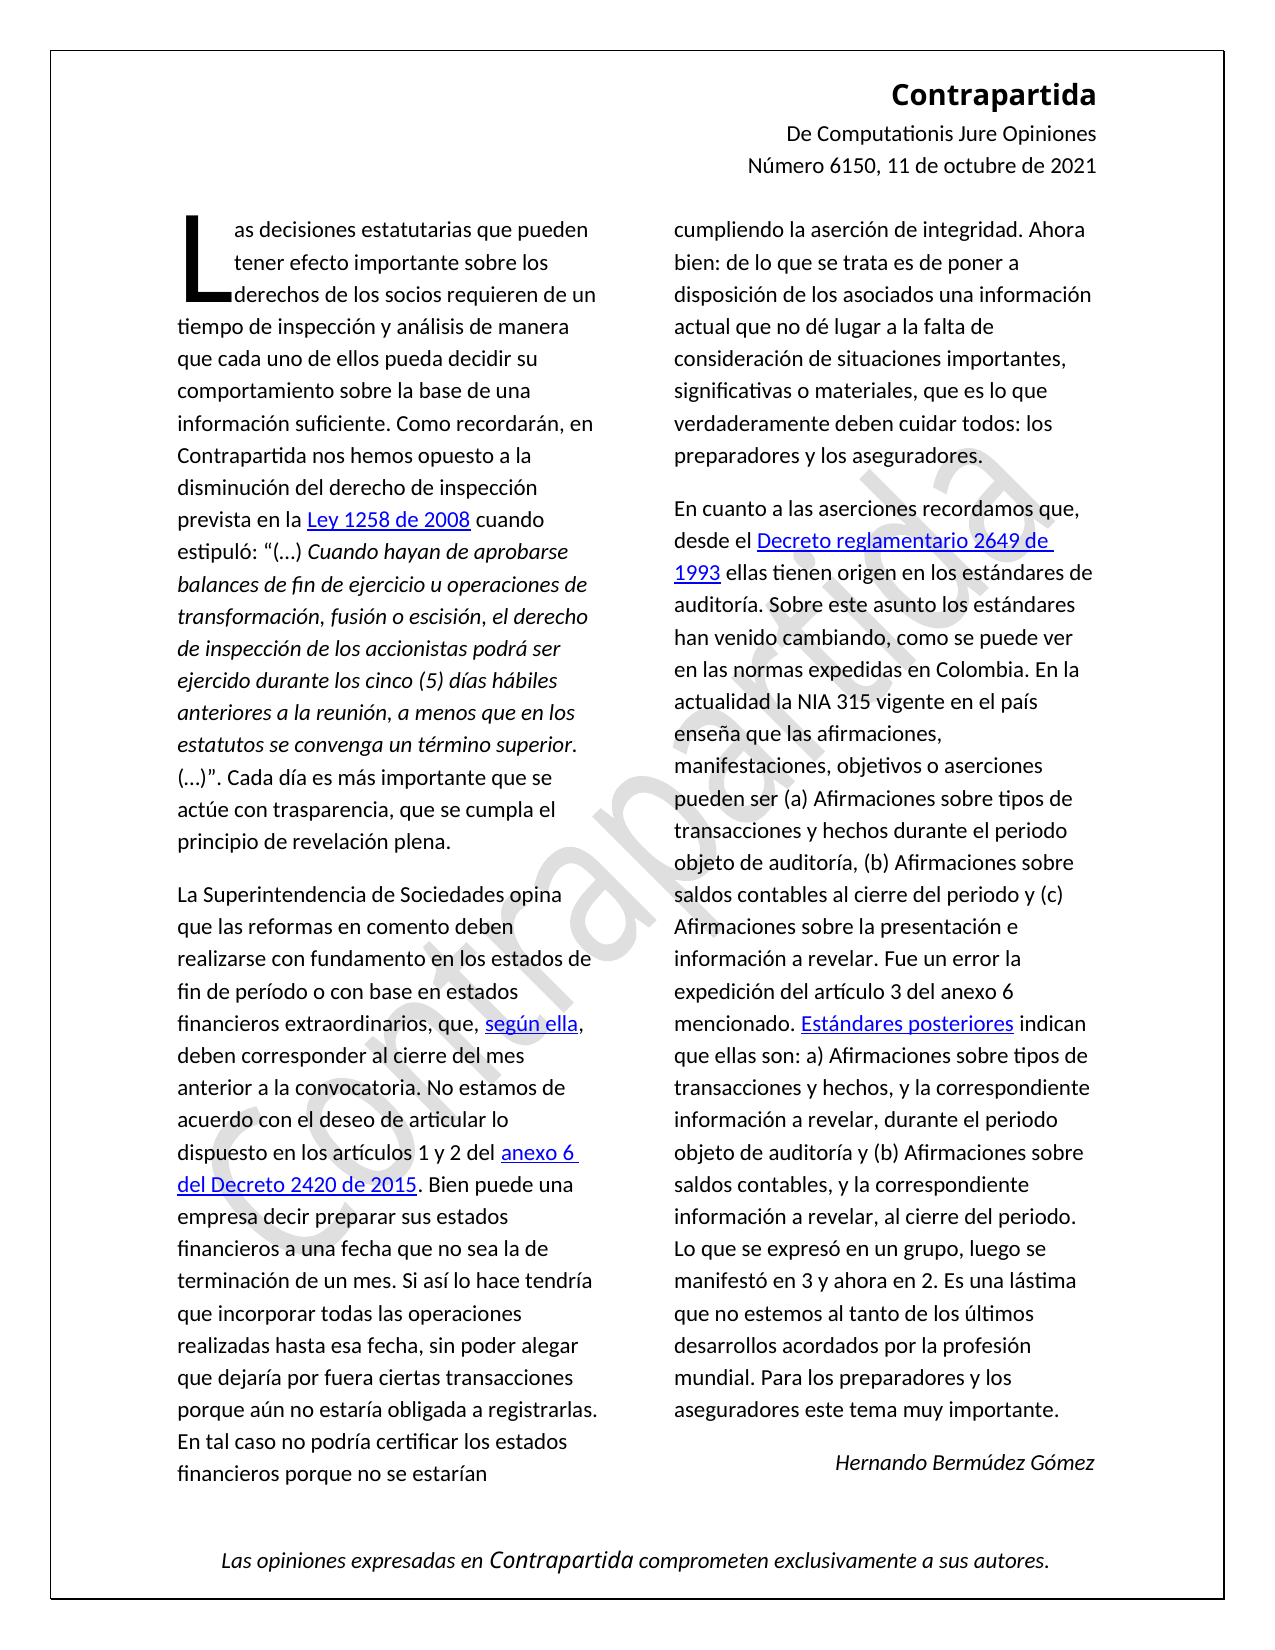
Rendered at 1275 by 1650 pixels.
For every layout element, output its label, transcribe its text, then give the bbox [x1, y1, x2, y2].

text En cuanto a las aserciones recordamos que, desde el Decreto reglamentario 2649 de 1993 ellas tienen origen en los estándares de auditoría. Sobre este asunto los estándares han venido cambiando, como se puede ver en las normas expedidas en Colombia. En la actualidad la NIA 315 vigente en el país enseña que las afirmaciones, manifestaciones, objetivos o aserciones pueden ser (a) Afirmaciones sobre tipos de transacciones y hechos durante el periodo objeto de auditoría, (b) Afirmaciones sobre saldos contables al cierre del periodo y (c) Afirmaciones sobre la presentación e información a revelar. Fue un error la expedición del artículo 3 del anexo 6 mencionado. Estándares posteriores indican que ellas son: a) Afirmaciones sobre tipos de transacciones y hechos, y la correspondiente información a revelar, durante el periodo objeto de auditoría y (b) Afirmaciones sobre saldos contables, y la correspondiente información a revelar, al cierre del periodo. Lo que se expresó en un grupo, luego se manifestó en 3 y ahora en 2. Es una lástima que no estemos al tanto de los últimos desarrollos acordados por la profesión mundial. Para los preparadores y los aseguradores este tema muy importante. [674, 494, 1097, 1423]
text as decisiones estatutarias que pueden tener efecto importante sobre los derechos de los socios requieren de un tiempo de inspección y análisis de manera que cada uno de ellos pueda decidir su comportamiento sobre la base de una información suficiente. Como recordarán, en Contrapartida nos hemos opuesto a la disminución del derecho de inspección prevista en la Ley 1258 de 2008 cuando estipuló: “(…) Cuando hayan de aprobarse balances de fin de ejercicio u operaciones de transformación, fusión o escisión, el derecho de inspección de los accionistas podrá ser ejercido durante los cinco (5) días hábiles anteriores a la reunión, a menos que en los estatutos se convenga un término superior. (…)”. Cada día es más importante que se actúe con trasparencia, que se cumpla el principio de revelación plena. [177, 216, 600, 855]
text La Superintendencia de Sociedades opina que las reformas en comento deben realizarse con fundamento en los estados de fin de período o con base en estados financieros extraordinarios, que, según ella, deben corresponder al cierre del mes anterior a la convocatoria. No estamos de acuerdo con el deseo de articular lo dispuesto en los artículos 1 y 2 del anexo 6 del Decreto 2420 de 2015. Bien puede una empresa decir preparar sus estados financieros a una fecha que no sea la de terminación de un mes. Si así lo hace tendría que incorporar todas las operaciones realizadas hasta esa fecha, sin poder alegar que dejaría por fuera ciertas transacciones porque aún no estaría obligada a registrarlas. En tal caso no podría certificar los estados financieros porque no se estarían cumpliendo la aserción de integridad. Ahora bien: de lo que se trata es de poner a disposición de los asociados una información actual que no dé lugar a la falta de consideración de situaciones importantes, significativas o materiales, que es lo que verdaderamente deben cuidar todos: los preparadores y los aseguradores. [177, 880, 600, 1488]
text Hernando Bermúdez Gómez [674, 1448, 1097, 1476]
text La Superintendencia de Sociedades opina que las reformas en comento deben realizarse con fundamento en los estados de fin de período o con base en estados financieros extraordinarios, que, según ella, deben corresponder al cierre del mes anterior a la convocatoria. No estamos de acuerdo con el deseo de articular lo dispuesto en los artículos 1 y 2 del anexo 6 del Decreto 2420 de 2015. Bien puede una empresa decir preparar sus estados financieros a una fecha que no sea la de terminación de un mes. Si así lo hace tendría que incorporar todas las operaciones realizadas hasta esa fecha, sin poder alegar que dejaría por fuera ciertas transacciones porque aún no estaría obligada a registrarlas. En tal caso no podría certificar los estados financieros porque no se estarían cumpliendo la aserción de integridad. Ahora bien: de lo que se trata es de poner a disposición de los asociados una información actual que no dé lugar a la falta de consideración de situaciones importantes, significativas o materiales, que es lo que verdaderamente deben cuidar todos: los preparadores y los aseguradores. [674, 216, 1097, 469]
